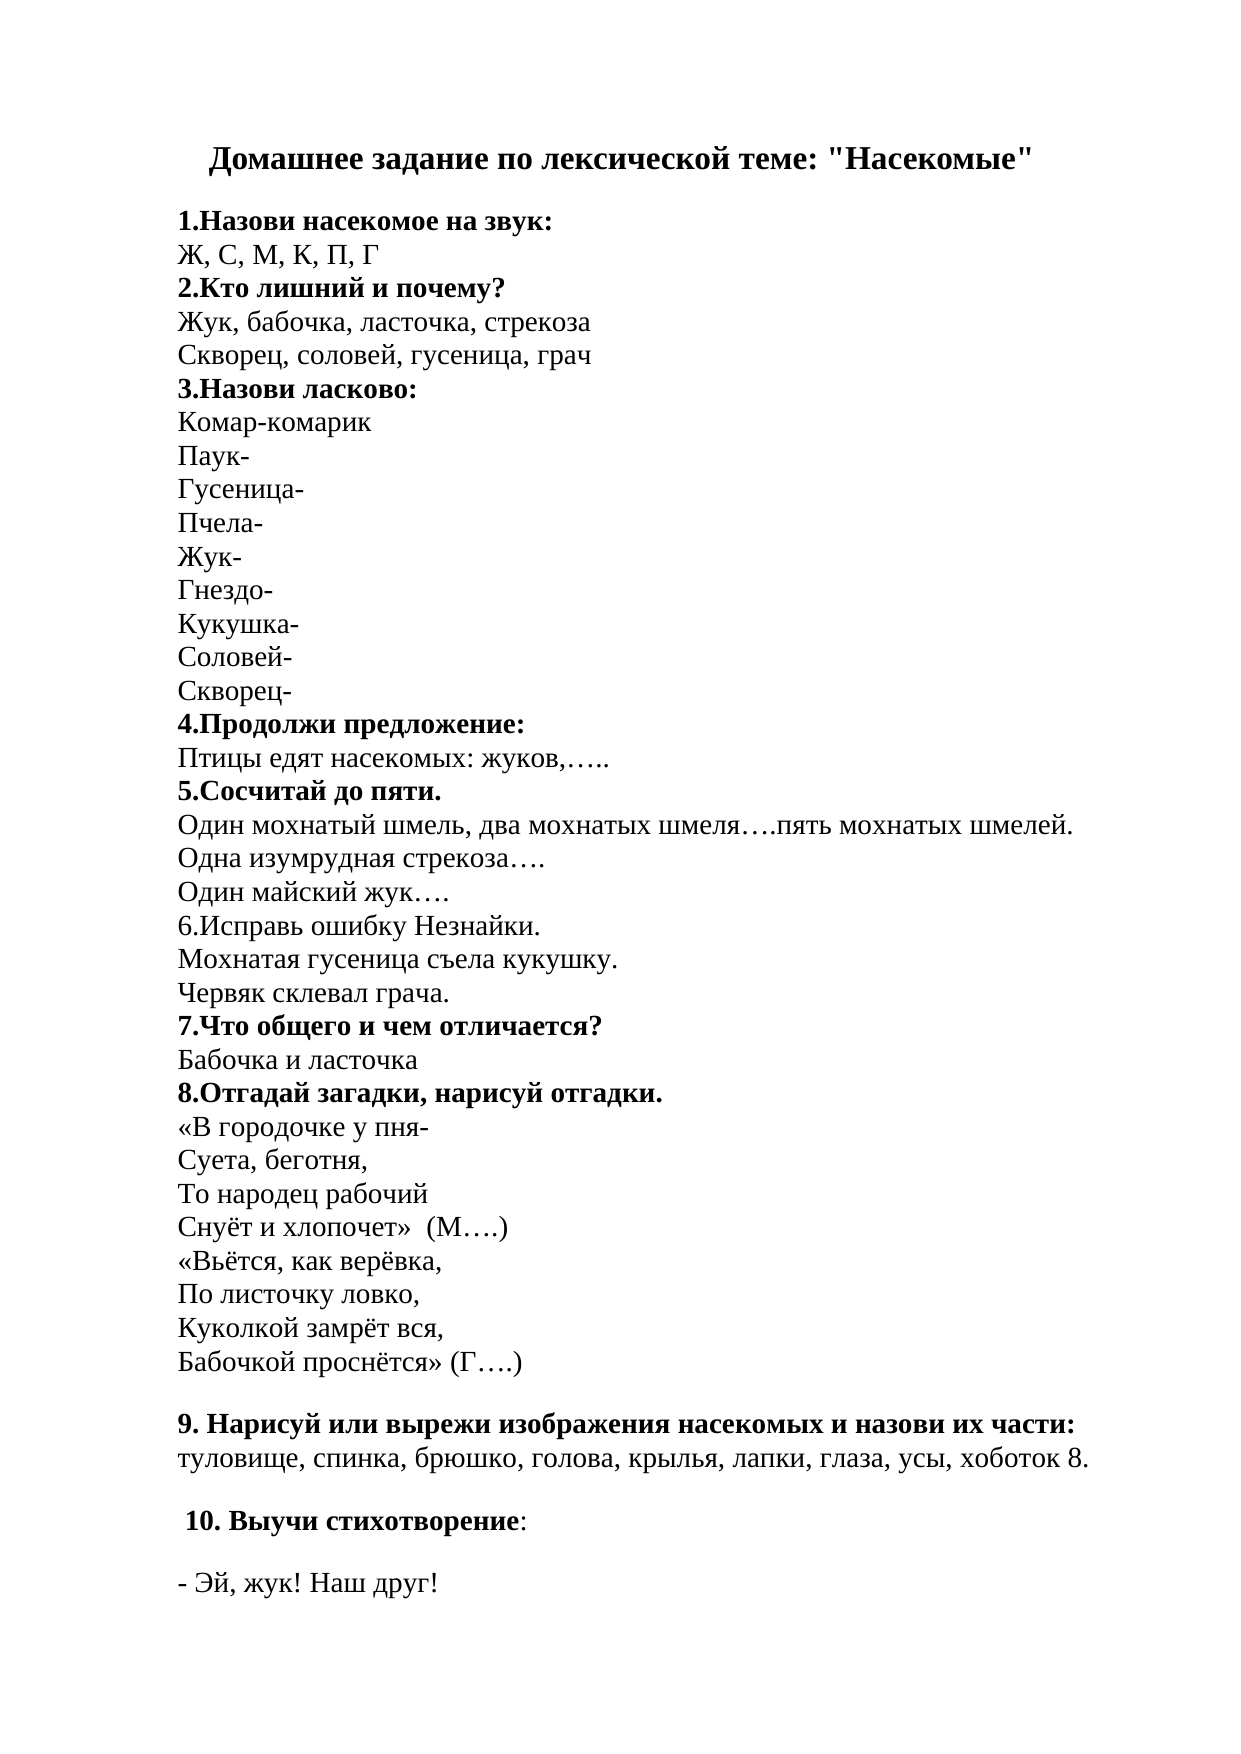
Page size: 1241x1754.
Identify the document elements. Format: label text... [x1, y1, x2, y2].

text 9. Нарисуй или вырежи изображения насекомых и назови их части: туловище, спинка, брюшко, голова, крылья, лапки, глаза, усы, хоботок 8. [177, 1406, 1152, 1473]
text Скворец, соловей, гусеница, грач [177, 337, 1152, 371]
text Гнездо- [177, 572, 1152, 606]
text Бабочкой проснётся» (Г….) [177, 1344, 1152, 1377]
text - Эй, жук! Наш друг! [177, 1565, 1152, 1599]
text По листочку ловко, [177, 1277, 1152, 1310]
text «Вьётся, как верёвка, [177, 1243, 1152, 1277]
text 7.Что общего и чем отличается? [177, 1008, 1152, 1042]
text Паук- [177, 438, 1152, 472]
text 4.Продолжи предложение: [177, 706, 1152, 740]
text Один майский жук…. [177, 874, 1152, 908]
text Жук- [177, 539, 1152, 572]
text Комар-комарик [177, 404, 1152, 438]
text Птицы едят насекомых: жуков,….. [177, 740, 1152, 773]
text Жук, бабочка, ласточка, стрекоза [177, 304, 1152, 337]
text «В городочке у пня- [177, 1109, 1152, 1142]
text 8.Отгадай загадки, нарисуй отгадки. [177, 1075, 1152, 1109]
text Куколкой замрёт вся, [177, 1310, 1152, 1344]
text Кукушка- [177, 606, 1152, 639]
text Один мохнатый шмель, два мохнатых шмеля….пять мохнатых шмелей. [177, 807, 1152, 841]
text 2.Кто лишний и почему? [177, 270, 1152, 304]
text Бабочка и ласточка [177, 1042, 1152, 1075]
text Скворец- [177, 673, 1152, 706]
text Мохнатая гусеница съела кукушку. [177, 941, 1152, 975]
text Снуёт и хлопочет» (М….) [177, 1209, 1152, 1243]
text Гусеница- [177, 472, 1152, 505]
text Червяк склевал грача. [177, 975, 1152, 1008]
text Соловей- [177, 639, 1152, 673]
text Домашнее задание по лексической теме: "Насекомые" [208, 138, 1152, 177]
text 5.Сосчитай до пяти. [177, 773, 1152, 807]
text Пчела- [177, 505, 1152, 539]
text Ж, С, М, К, П, Г [177, 237, 1152, 270]
text 6.Исправь ошибку Незнайки. [177, 908, 1152, 941]
text То народец рабочий [177, 1176, 1152, 1209]
text 1.Назови насекомое на звук: [177, 203, 1152, 237]
text 10. Выучи стихотворение: [177, 1503, 1152, 1536]
text Одна изумрудная стрекоза…. [177, 841, 1152, 874]
text 3.Назови ласково: [177, 371, 1152, 404]
text Суета, беготня, [177, 1142, 1152, 1176]
